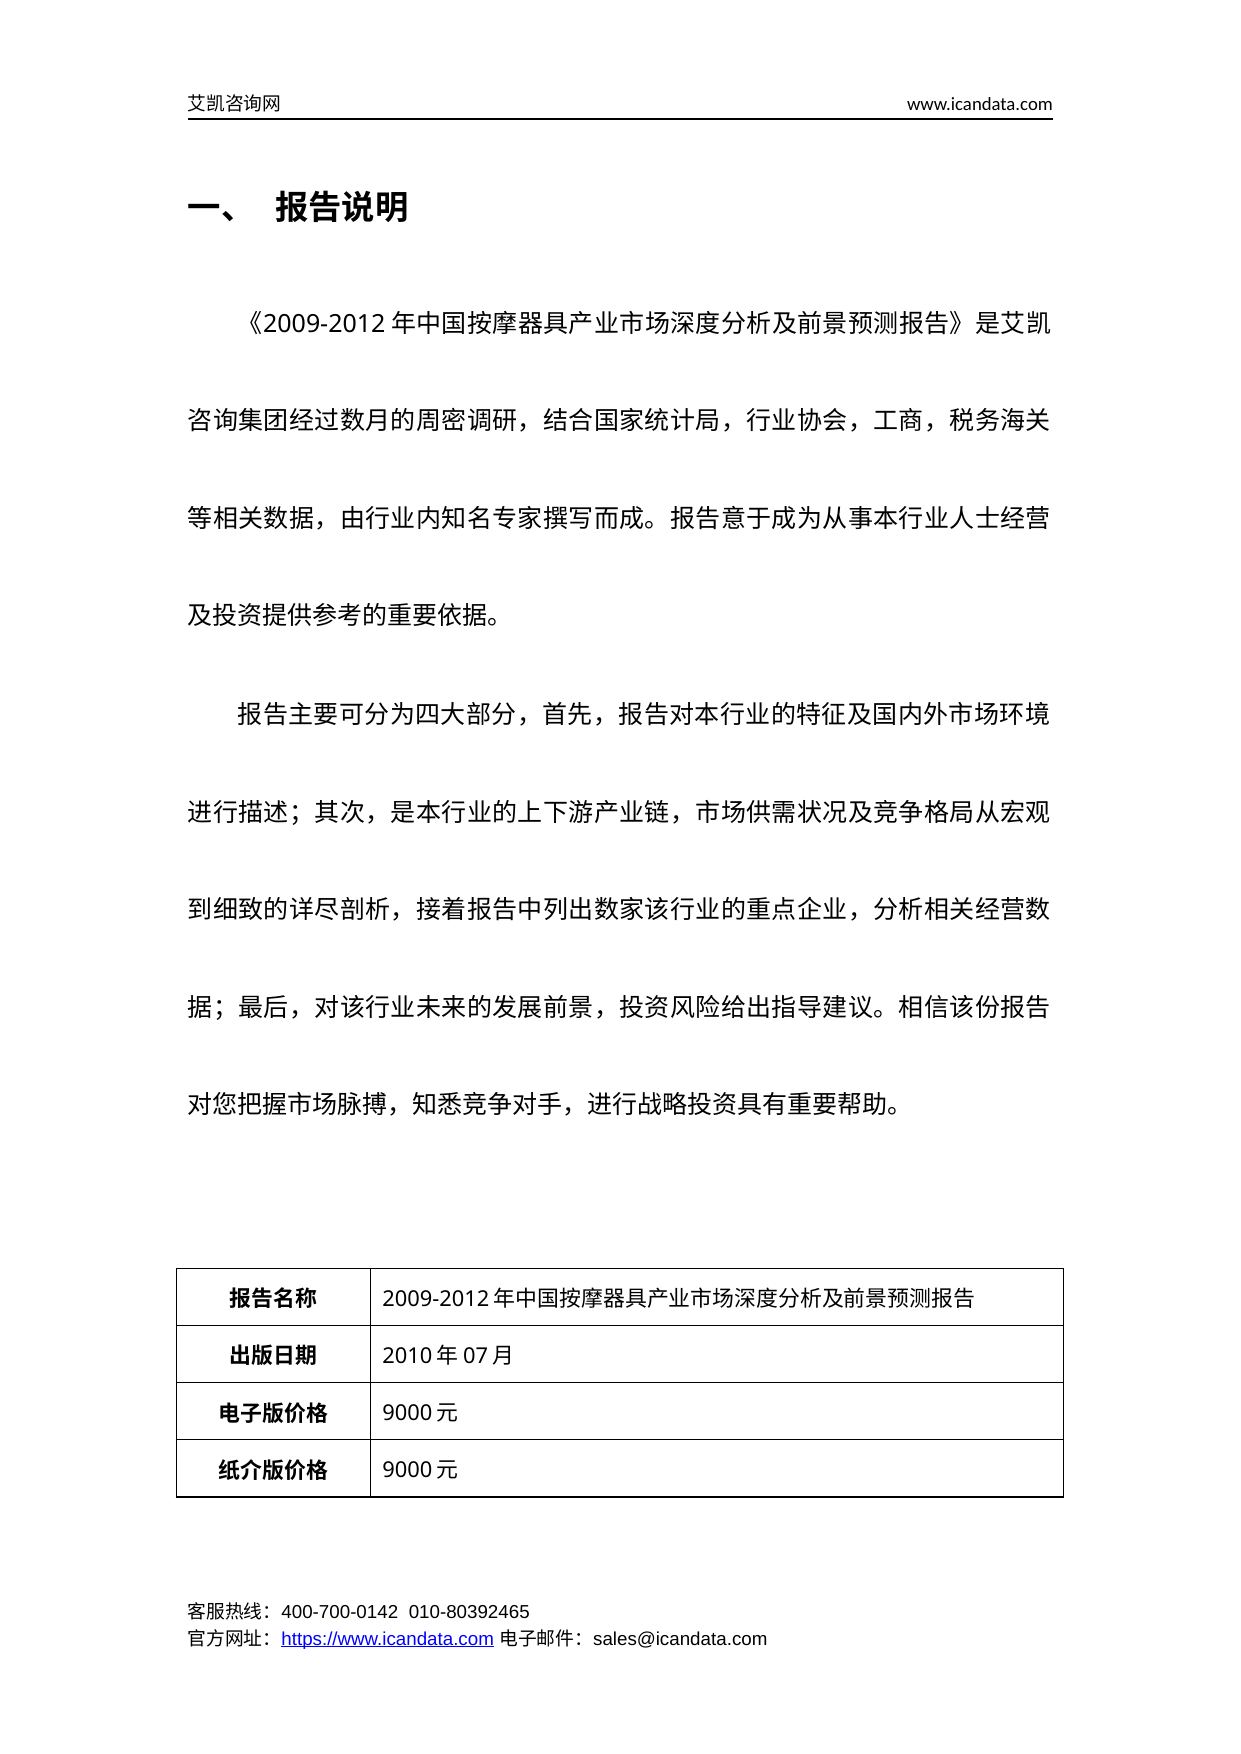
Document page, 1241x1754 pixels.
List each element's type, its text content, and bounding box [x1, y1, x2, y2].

table_cell 9000元 [371, 1383, 1063, 1439]
table_cell 2010年07月 [371, 1326, 1063, 1382]
table_cell 9000元 [371, 1440, 1063, 1496]
text 报告主要可分为四大部分，首先，报告对本行业的特征及国内外市场环境进行描述；其次，是本行业的上下游产业链，市场供需状况及竞争格局从宏观到细致的详尽剖析，接着报告中列出数家该行业的重点企业，分析相关经营数据；最后，对该行业未来的发展前景，投资风险给出指导建议。相信该份报告对您把握市场脉搏，知悉竞争对手，进行战略投资具有重要帮助。 [187, 681, 1053, 1136]
table_header 报告名称 [177, 1269, 370, 1325]
table_cell 电子版价格 [177, 1383, 370, 1439]
table_cell 出版日期 [177, 1326, 370, 1382]
text 《2009-2012年中国按摩器具产业市场深度分析及前景预测报告》是艾凯咨询集团经过数月的周密调研，结合国家统计局，行业协会，工商，税务海关等相关数据，由行业内知名专家撰写而成。报告意于成为从事本行业人士经营及投资提供参考的重要依据。 [187, 289, 1053, 646]
table_header 2009-2012年中国按摩器具产业市场深度分析及前景预测报告 [371, 1269, 1063, 1325]
table_cell 纸介版价格 [177, 1440, 370, 1496]
subtitle 报告说明 [187, 172, 1053, 237]
